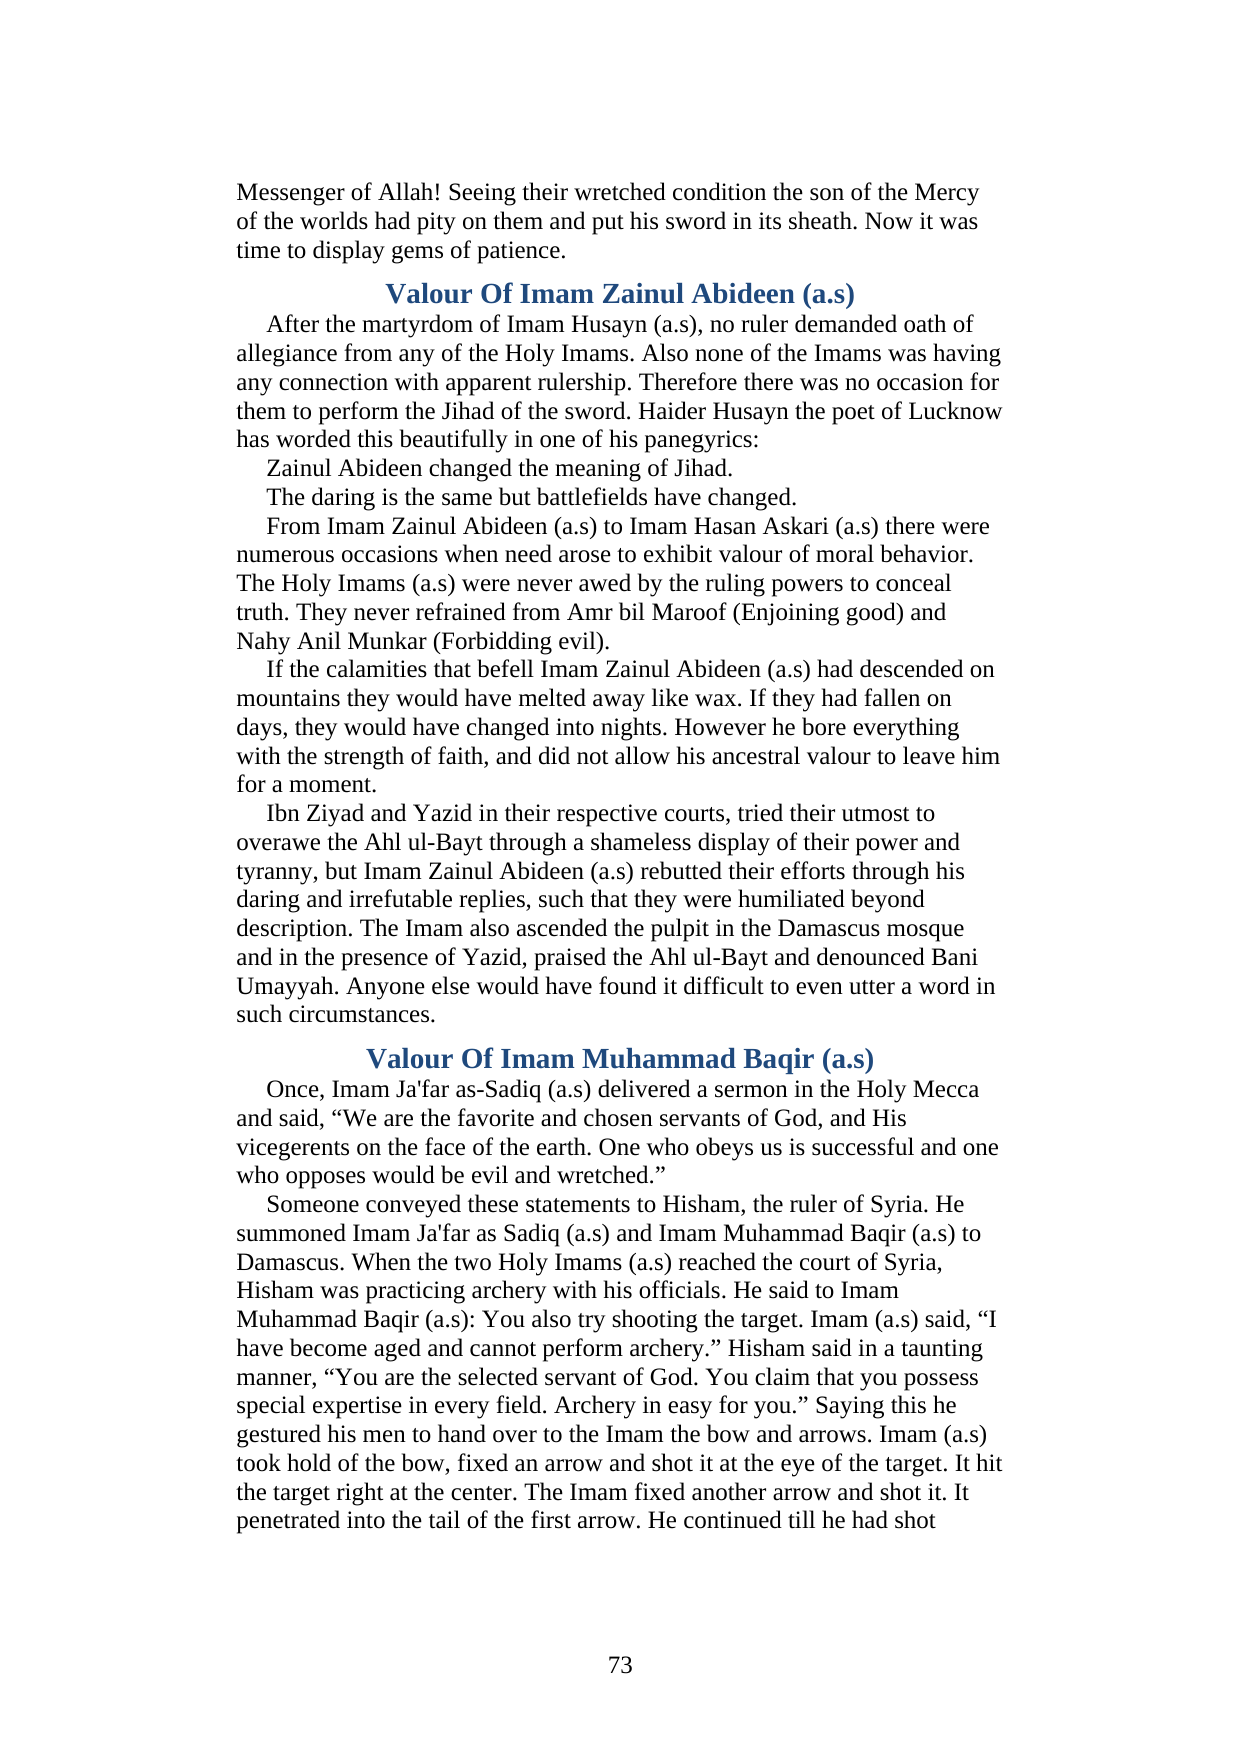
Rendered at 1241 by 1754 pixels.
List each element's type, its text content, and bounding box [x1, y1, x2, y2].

subtitle Valour Of Imam Zainul Abideen (a.s) [236, 276, 1004, 309]
text From Imam Zainul Abideen (a.s) to Imam Hasan Askari (a.s) there were numerous occasions when need arose to exhibit valour of moral behavior. The Holy Imams (a.s) were never awed by the ruling powers to conceal truth. They never refrained from Amr bil Maroof (Enjoining good) and Nahy Anil Munkar (Forbidding evil). [236, 511, 1004, 654]
subtitle Valour Of Imam Muhammad Baqir (a.s) [236, 1041, 1004, 1074]
text Once, Imam Ja'far as-Sadiq (a.s) delivered a sermon in the Holy Mecca and said, “We are the favorite and chosen servants of God, and His vicegerents on the face of the earth. One who obeys us is successful and one who opposes would be evil and wretched.” [236, 1074, 1004, 1189]
text If the calamities that befell Imam Zainul Abideen (a.s) had descended on mountains they would have melted away like wax. If they had fallen on days, they would have changed into nights. However he bore everything with the strength of faith, and did not allow his ancestral valour to leave him for a moment. [236, 654, 1004, 798]
text Ibn Ziyad and Yazid in their respective courts, tried their utmost to overawe the Ahl ul-Bayt through a shameless display of their power and tyranny, but Imam Zainul Abideen (a.s) rebutted their efforts through his daring and irrefutable replies, such that they were humiliated beyond description. The Imam also ascended the pulpit in the Damascus mosque and in the presence of Yazid, praised the Ahl ul-Bayt and denounced Bani Umayyah. Anyone else would have found it difficult to even utter a word in such circumstances. [236, 798, 1004, 1028]
text After the martyrdom of Imam Husayn (a.s), no ruler demanded oath of allegiance from any of the Holy Imams. Also none of the Imams was having any connection with apparent rulership. Therefore there was no occasion for them to perform the Jihad of the sword. Haider Husayn the poet of Lucknow has worded this beautifully in one of his panegyrics: [236, 309, 1004, 453]
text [236, 177, 1004, 263]
text Zainul Abideen changed the meaning of Jihad. [236, 453, 1004, 482]
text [236, 1189, 1004, 1534]
text The daring is the same but battlefields have changed. [236, 482, 1004, 511]
